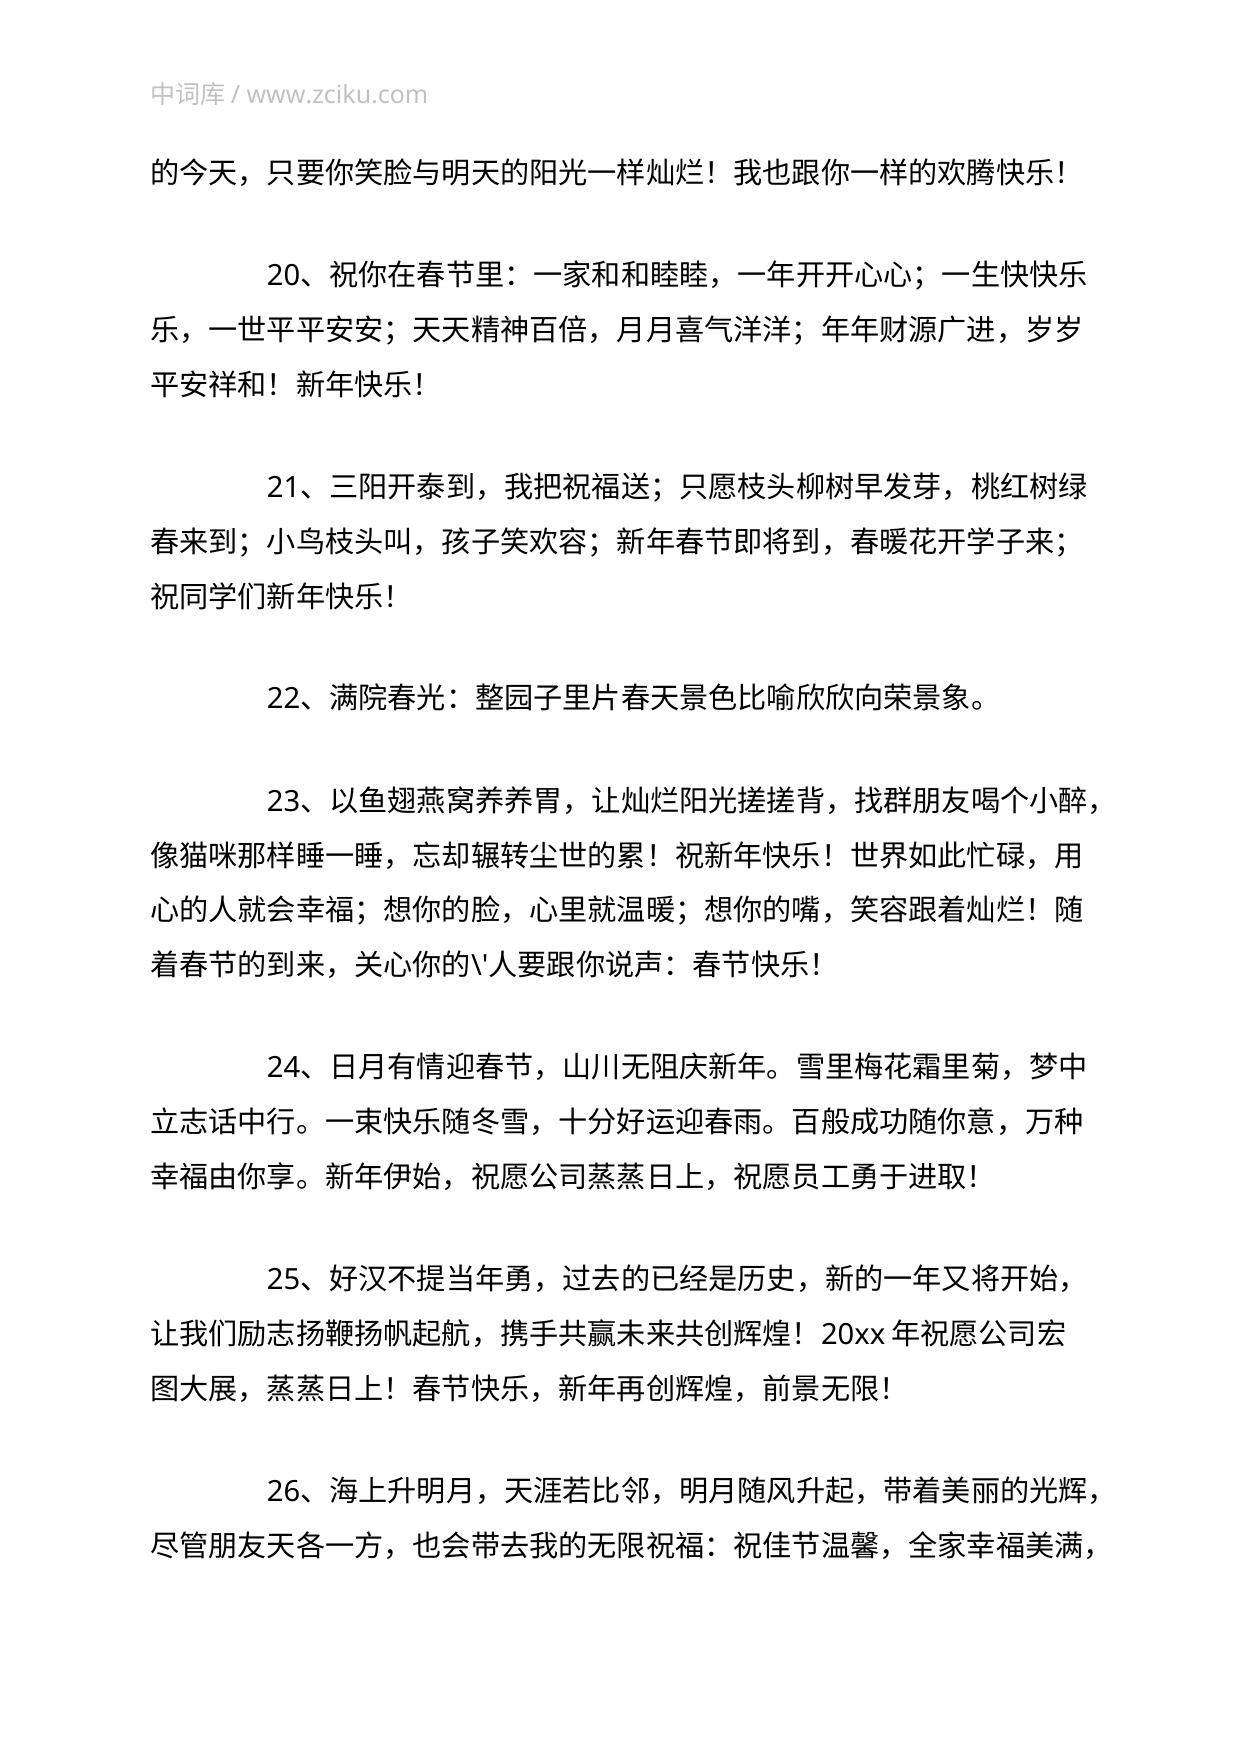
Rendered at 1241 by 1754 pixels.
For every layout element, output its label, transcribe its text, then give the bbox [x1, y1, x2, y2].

text 22、满院春光：整园子里片春天景色比喻欣欣向荣景象。 [150, 675, 1090, 717]
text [150, 1467, 1090, 1564]
text 20、祝你在春节里：一家和和睦睦，一年开开心心；一生快快乐乐，一世平平安安；天天精神百倍，月月喜气洋洋；年年财源广进，岁岁平安祥和！新年快乐！ [150, 252, 1090, 404]
text 24、日月有情迎春节，山川无阻庆新年。雪里梅花霜里菊，梦中立志话中行。一束快乐随冬雪，十分好运迎春雨。百般成功随你意，万种幸福由你享。新年伊始，祝愿公司蒸蒸日上，祝愿员工勇于进取！ [150, 1044, 1090, 1196]
text 23、以鱼翅燕窝养养胃，让灿烂阳光搓搓背，找群朋友喝个小醉，像猫咪那样睡一睡，忘却辗转尘世的累！祝新年快乐！世界如此忙碌，用心的人就会幸福；想你的脸，心里就温暖；想你的嘴，笑容跟着灿烂！随着春节的到来，关心你的\'人要跟你说声：春节快乐！ [150, 777, 1090, 984]
text 25、好汉不提当年勇，过去的已经是历史，新的一年又将开始，让我们励志扬鞭扬帆起航，携手共赢未来共创辉煌！20xx年祝愿公司宏图大展，蒸蒸日上！春节快乐，新年再创辉煌，前景无限！ [150, 1256, 1090, 1408]
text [150, 150, 1090, 192]
text 21、三阳开泰到，我把祝福送；只愿枝头柳树早发芽，桃红树绿春来到；小鸟枝头叫，孩子笑欢容；新年春节即将到，春暖花开学子来；祝同学们新年快乐！ [150, 463, 1090, 616]
